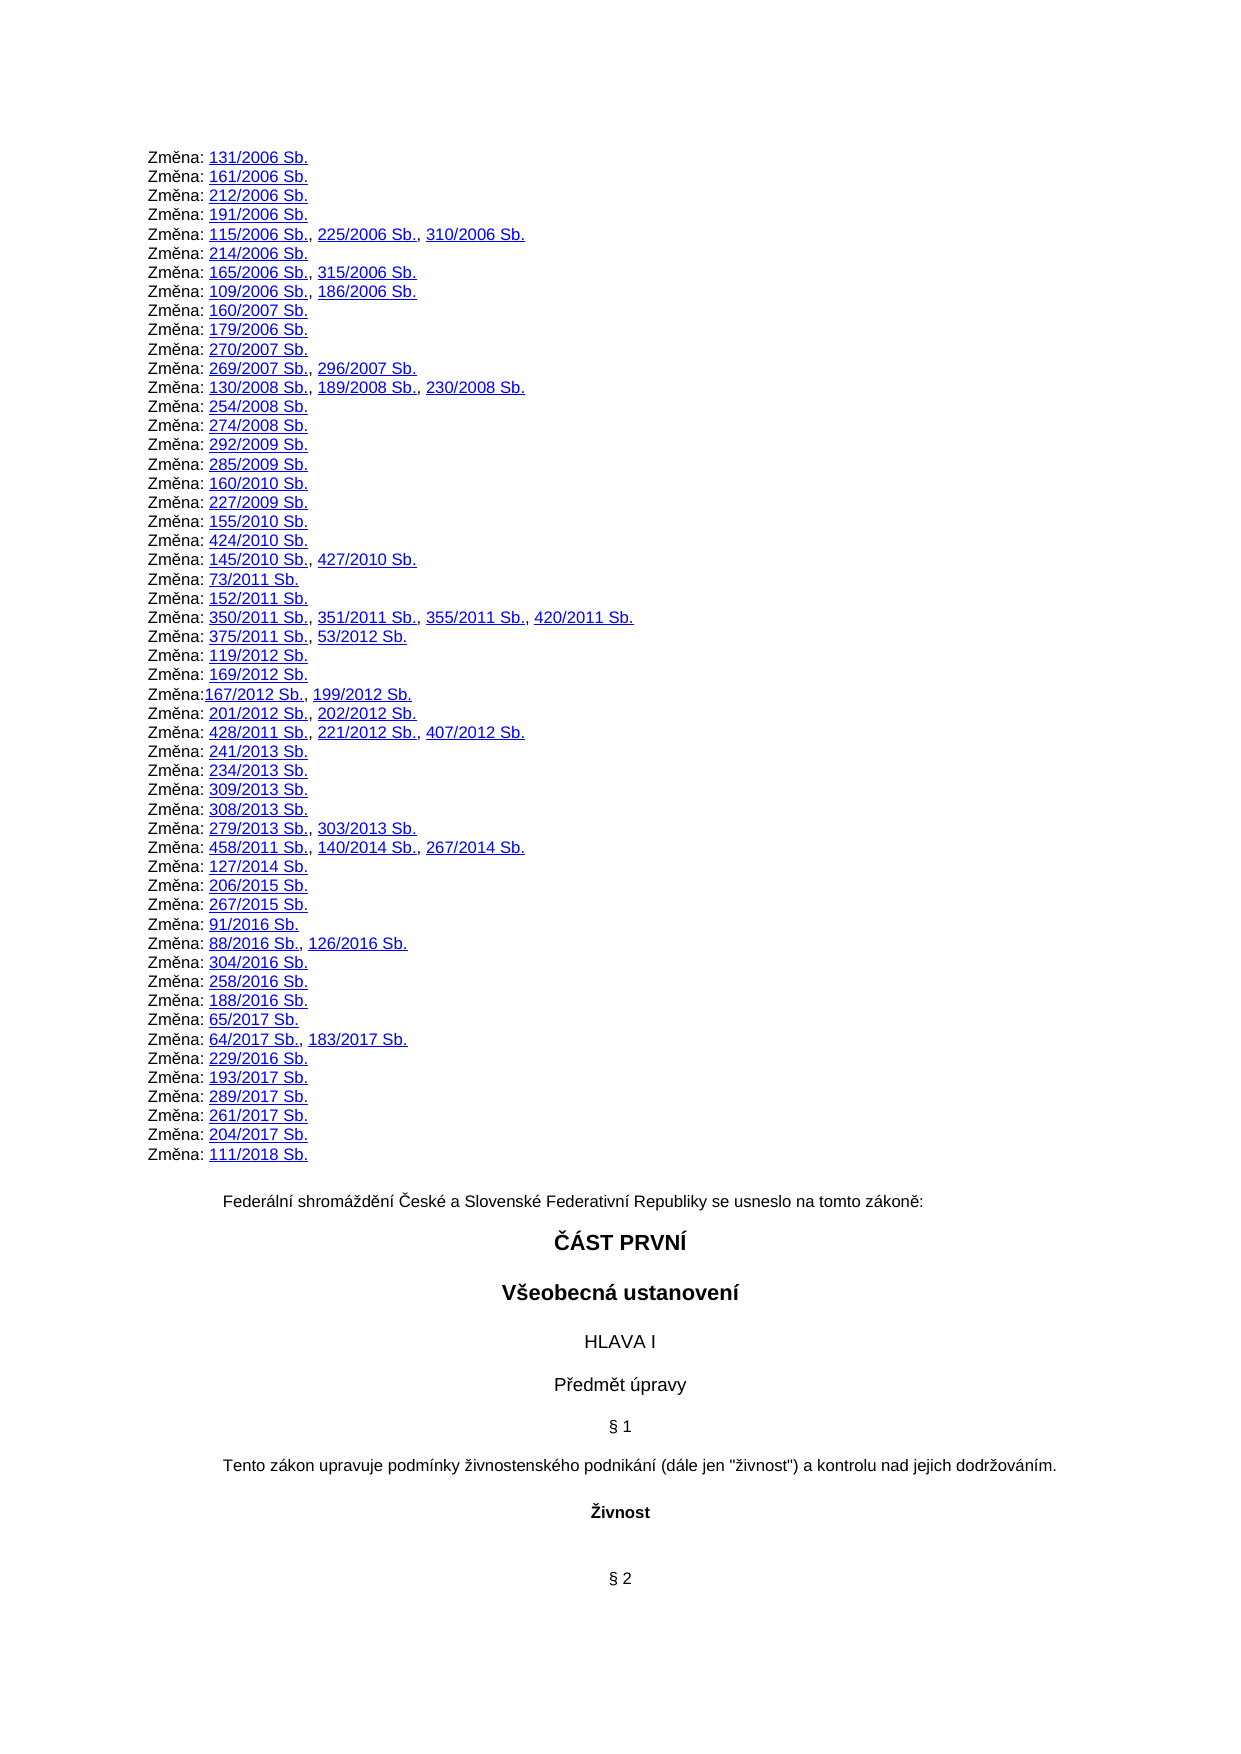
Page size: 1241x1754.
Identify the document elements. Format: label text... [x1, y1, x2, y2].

text Změna: 304/2016 Sb. [148, 953, 1092, 972]
text Změna: 169/2012 Sb. [148, 665, 1092, 684]
text Změna: 127/2014 Sb. [148, 857, 1092, 876]
text Změna: 115/2006 Sb., 225/2006 Sb., 310/2006 Sb. [148, 224, 1092, 243]
text Změna: 88/2016 Sb., 126/2016 Sb. [148, 933, 1092, 953]
text Změna: 119/2012 Sb. [148, 646, 1092, 665]
text HLAVA I [148, 1331, 1092, 1352]
text Změna: 234/2013 Sb. [148, 761, 1092, 780]
text Změna: 375/2011 Sb., 53/2012 Sb. [148, 627, 1092, 646]
text Změna: 165/2006 Sb., 315/2006 Sb. [148, 263, 1092, 282]
text ČÁST PRVNÍ [148, 1230, 1092, 1255]
text Změna: 161/2006 Sb. [148, 167, 1092, 186]
text Změna: 206/2015 Sb. [148, 876, 1092, 895]
text Změna: 109/2006 Sb., 186/2006 Sb. [148, 282, 1092, 301]
text Změna: 350/2011 Sb., 351/2011 Sb., 355/2011 Sb., 420/2011 Sb. [148, 608, 1092, 627]
text Změna: 179/2006 Sb. [148, 320, 1092, 339]
text Všeobecná ustanovení [148, 1280, 1092, 1306]
text Změna: 155/2010 Sb. [148, 512, 1092, 531]
text Změna: 201/2012 Sb., 202/2012 Sb. [148, 703, 1092, 723]
text Změna: 309/2013 Sb. [148, 780, 1092, 799]
text Změna: 193/2017 Sb. [148, 1068, 1092, 1087]
text Změna: 65/2017 Sb. [148, 1010, 1092, 1029]
text Změna: 458/2011 Sb., 140/2014 Sb., 267/2014 Sb. [148, 838, 1092, 857]
text Změna: 91/2016 Sb. [148, 914, 1092, 933]
text Změna: 267/2015 Sb. [148, 895, 1092, 914]
text Změna: 308/2013 Sb. [148, 799, 1092, 818]
text Změna: 130/2008 Sb., 189/2008 Sb., 230/2008 Sb. [148, 378, 1092, 397]
text Změna: 188/2016 Sb. [148, 991, 1092, 1010]
text Změna: 274/2008 Sb. [148, 416, 1092, 435]
text Změna: 204/2017 Sb. [148, 1125, 1092, 1144]
text Změna: 229/2016 Sb. [148, 1048, 1092, 1068]
text Změna: 258/2016 Sb. [148, 972, 1092, 991]
text Živnost [148, 1502, 1092, 1522]
text Změna: 227/2009 Sb. [148, 493, 1092, 512]
text Změna: 261/2017 Sb. [148, 1106, 1092, 1125]
text Změna: 241/2013 Sb. [148, 742, 1092, 761]
text Změna: 111/2018 Sb. [148, 1144, 1092, 1163]
text Změna: 285/2009 Sb. [148, 454, 1092, 473]
text Změna: 191/2006 Sb. [148, 205, 1092, 224]
text Změna: 160/2010 Sb. [148, 473, 1092, 493]
text Federální shromáždění České a Slovenské Federativní Republiky se usneslo na tomto zákoně: [148, 1192, 1092, 1211]
text Změna: 269/2007 Sb., 296/2007 Sb. [148, 358, 1092, 378]
text Změna:167/2012 Sb., 199/2012 Sb. [148, 684, 1092, 703]
text Změna: 424/2010 Sb. [148, 531, 1092, 550]
text Změna: 279/2013 Sb., 303/2013 Sb. [148, 818, 1092, 838]
text Změna: 270/2007 Sb. [148, 339, 1092, 358]
text Změna: 160/2007 Sb. [148, 301, 1092, 320]
text Tento zákon upravuje podmínky živnostenského podnikání (dále jen "živnost") a kontrolu nad jejich dodržováním. [148, 1455, 1092, 1474]
text Změna: 212/2006 Sb. [148, 186, 1092, 205]
text Změna: 292/2009 Sb. [148, 435, 1092, 454]
text Změna: 214/2006 Sb. [148, 243, 1092, 263]
text Předmět úpravy [148, 1374, 1092, 1395]
text Změna: 131/2006 Sb. [148, 148, 1092, 167]
text Změna: 73/2011 Sb. [148, 569, 1092, 588]
text § 1 [148, 1417, 1092, 1436]
text Změna: 428/2011 Sb., 221/2012 Sb., 407/2012 Sb. [148, 723, 1092, 742]
text Změna: 289/2017 Sb. [148, 1087, 1092, 1106]
text § 2 [148, 1569, 1092, 1588]
text Změna: 145/2010 Sb., 427/2010 Sb. [148, 550, 1092, 569]
text Změna: 64/2017 Sb., 183/2017 Sb. [148, 1029, 1092, 1048]
text Změna: 254/2008 Sb. [148, 397, 1092, 416]
text Změna: 152/2011 Sb. [148, 588, 1092, 608]
